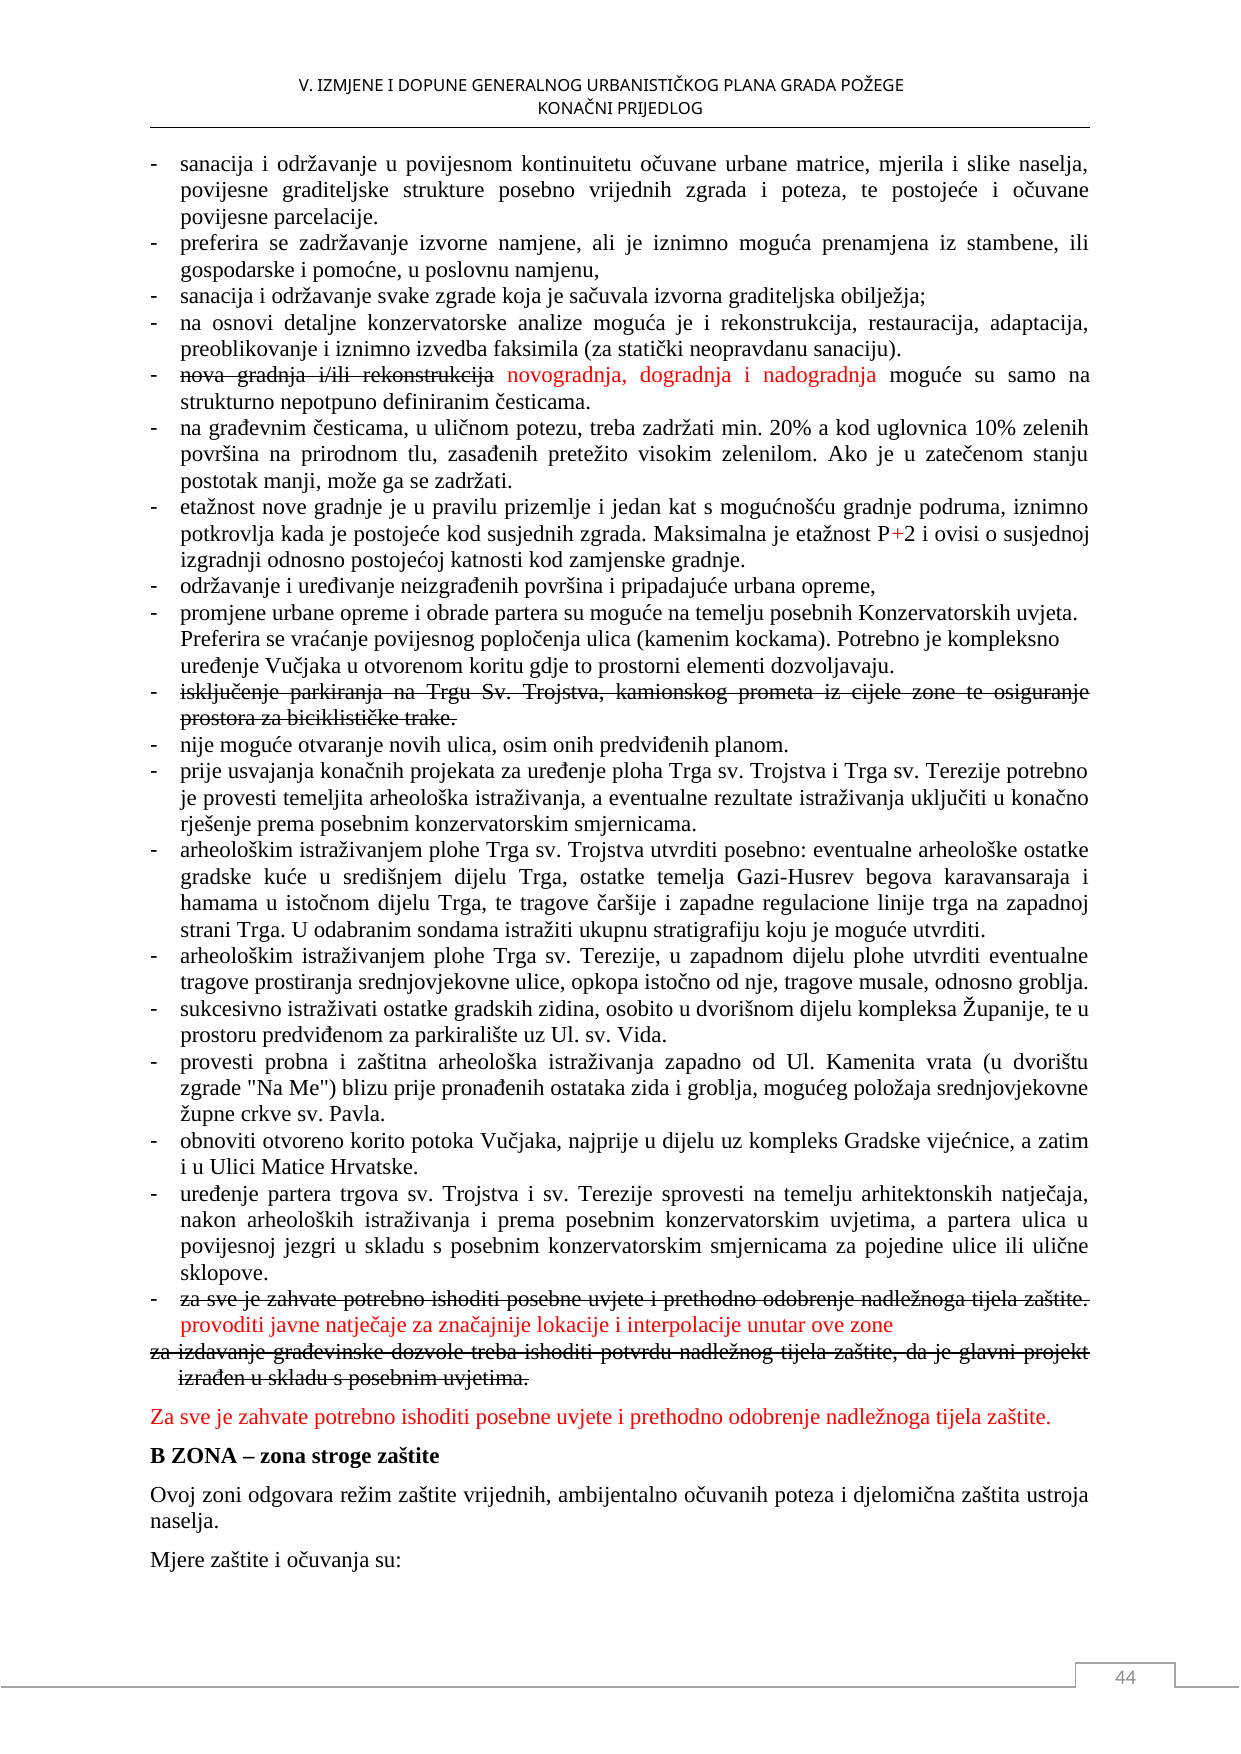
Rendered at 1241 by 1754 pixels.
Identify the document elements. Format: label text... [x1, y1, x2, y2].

list na građevnim česticama, u uličnom potezu, treba zadržati min. 20% a kod uglovnica 10% zelenih površina na prirodnom tlu, zasađenih pretežito visokim zelenilom. Ako je u zatečenom stanju postotak manji, može ga se zadržati. [150, 414, 1090, 493]
list arheološkim istraživanjem plohe Trga sv. Terezije, u zapadnom dijelu plohe utvrditi eventualne tragove prostiranja srednjovjekovne ulice, opkopa istočno od nje, tragove musale, odnosno groblja. [150, 942, 1090, 995]
text Za sve je zahvate potrebno ishoditi posebne uvjete i prethodno odobrenje nadležnoga tijela zaštite. [150, 1403, 1090, 1429]
list sukcesivno istraživati ostatke gradskih zidina, osobito u dvorišnom dijelu kompleksa Županije, te u prostoru predviđenom za parkiralište uz Ul. sv. Vida. [150, 995, 1090, 1048]
text Mjere zaštite i očuvanja su: [150, 1546, 1090, 1572]
list arheološkim istraživanjem plohe Trga sv. Trojstva utvrditi posebno: eventualne arheološke ostatke gradske kuće u središnjem dijelu Trga, ostatke temelja Gazi-Husrev begova karavansaraja i hamama u istočnom dijelu Trga, te tragove čaršije i zapadne regulacione linije trga na zapadnoj strani Trga. U odabranim sondama istražiti ukupnu stratigrafiju koju je moguće utvrditi. [150, 836, 1090, 942]
list promjene urbane opreme i obrade partera su moguće na temelju posebnih Konzervatorskih uvjeta. Preferira se vraćanje povijesnog popločenja ulica (kamenim kockama). Potrebno je kompleksno uređenje Vučjaka u otvorenom koritu gdje to prostorni elementi dozvoljavaju. [150, 599, 1090, 678]
list uređenje partera trgova sv. Trojstva i sv. Terezije sprovesti na temelju arhitektonskih natječaja, nakon arheoloških istraživanja i prema posebnim konzervatorskim uvjetima, a partera ulica u povijesnoj jezgri u skladu s posebnim konzervatorskim smjernicama za pojedine ulice ili ulične sklopove. [150, 1179, 1090, 1285]
list obnoviti otvoreno korito potoka Vučjaka, najprije u dijelu uz kompleks Gradske vijećnice, a zatim i u Ulici Matice Hrvatske. [150, 1127, 1090, 1179]
list na osnovi detaljne konzervatorske analize moguća je i rekonstrukcija, restauracija, adaptacija, preoblikovanje i iznimno izvedba faksimila (za statički neopravdanu sanaciju). [150, 308, 1090, 361]
list isključenje parkiranja na Trgu Sv. Trojstva, kamionskog prometa iz cijele zone te osiguranje prostora za biciklističke trake. [150, 678, 1090, 731]
text B ZONA – zona stroge zaštite [150, 1442, 1090, 1468]
list preferira se zadržavanje izvorne namjene, ali je iznimno moguća prenamjena iz stambene, ili gospodarske i pomoćne, u poslovnu namjenu, [150, 229, 1090, 282]
list nije moguće otvaranje novih ulica, osim onih predviđenih planom. [150, 731, 1090, 757]
list provesti probna i zaštitna arheološka istraživanja zapadno od Ul. Kamenita vrata (u dvorištu zgrade "Na Me") blizu prije pronađenih ostataka zida i groblja, mogućeg položaja srednjovjekovne župne crkve sv. Pavla. [150, 1048, 1090, 1127]
list etažnost nove gradnje je u pravilu prizemlje i jedan kat s mogućnošću gradnje podruma, iznimno potkrovlja kada je postojeće kod susjednih zgrada. Maksimalna je etažnost P+2 i ovisi o susjednoj izgradnji odnosno postojećoj katnosti kod zamjenske gradnje. [150, 493, 1090, 572]
list za sve je zahvate potrebno ishoditi posebne uvjete i prethodno odobrenje nadležnoga tijela zaštite. provoditi javne natječaje za značajnije lokacije i interpolacije unutar ove zone [150, 1285, 1090, 1338]
text za izdavanje građevinske dozvole treba ishoditi potvrdu nadležnog tijela zaštite, da je glavni projekt izrađen u skladu s posebnim uvjetima. [150, 1354, 1090, 1391]
list prije usvajanja konačnih projekata za uređenje ploha Trga sv. Trojstva i Trga sv. Terezije potrebno je provesti temeljita arheološka istraživanja, a eventualne rezultate istraživanja uključiti u konačno rješenje prema posebnim konzervatorskim smjernicama. [150, 757, 1090, 836]
list sanacija i održavanje svake zgrade koja je sačuvala izvorna graditeljska obilježja; [150, 282, 1090, 308]
list sanacija i održavanje u povijesnom kontinuitetu očuvane urbane matrice, mjerila i slike naselja, povijesne graditeljske strukture posebno vrijednih zgrada i poteza, te postojeće i očuvane povijesne parcelacije. [150, 150, 1090, 229]
list održavanje i uređivanje neizgrađenih površina i pripadajuće urbana opreme, [150, 572, 1090, 599]
text Ovoj zoni odgovara režim zaštite vrijednih, ambijentalno očuvanih poteza i djelomična zaštita ustroja naselja. [150, 1481, 1090, 1533]
list nova gradnja i/ili rekonstrukcija novogradnja, dogradnja i nadogradnja moguće su samo na strukturno nepotpuno definiranim česticama. [150, 361, 1090, 414]
text za izdavanje građevinske dozvole treba ishoditi potvrdu nadležnog tijela zaštite, da je glavni projekt izrađen u skladu s posebnim uvjetima. [150, 1338, 1090, 1352]
